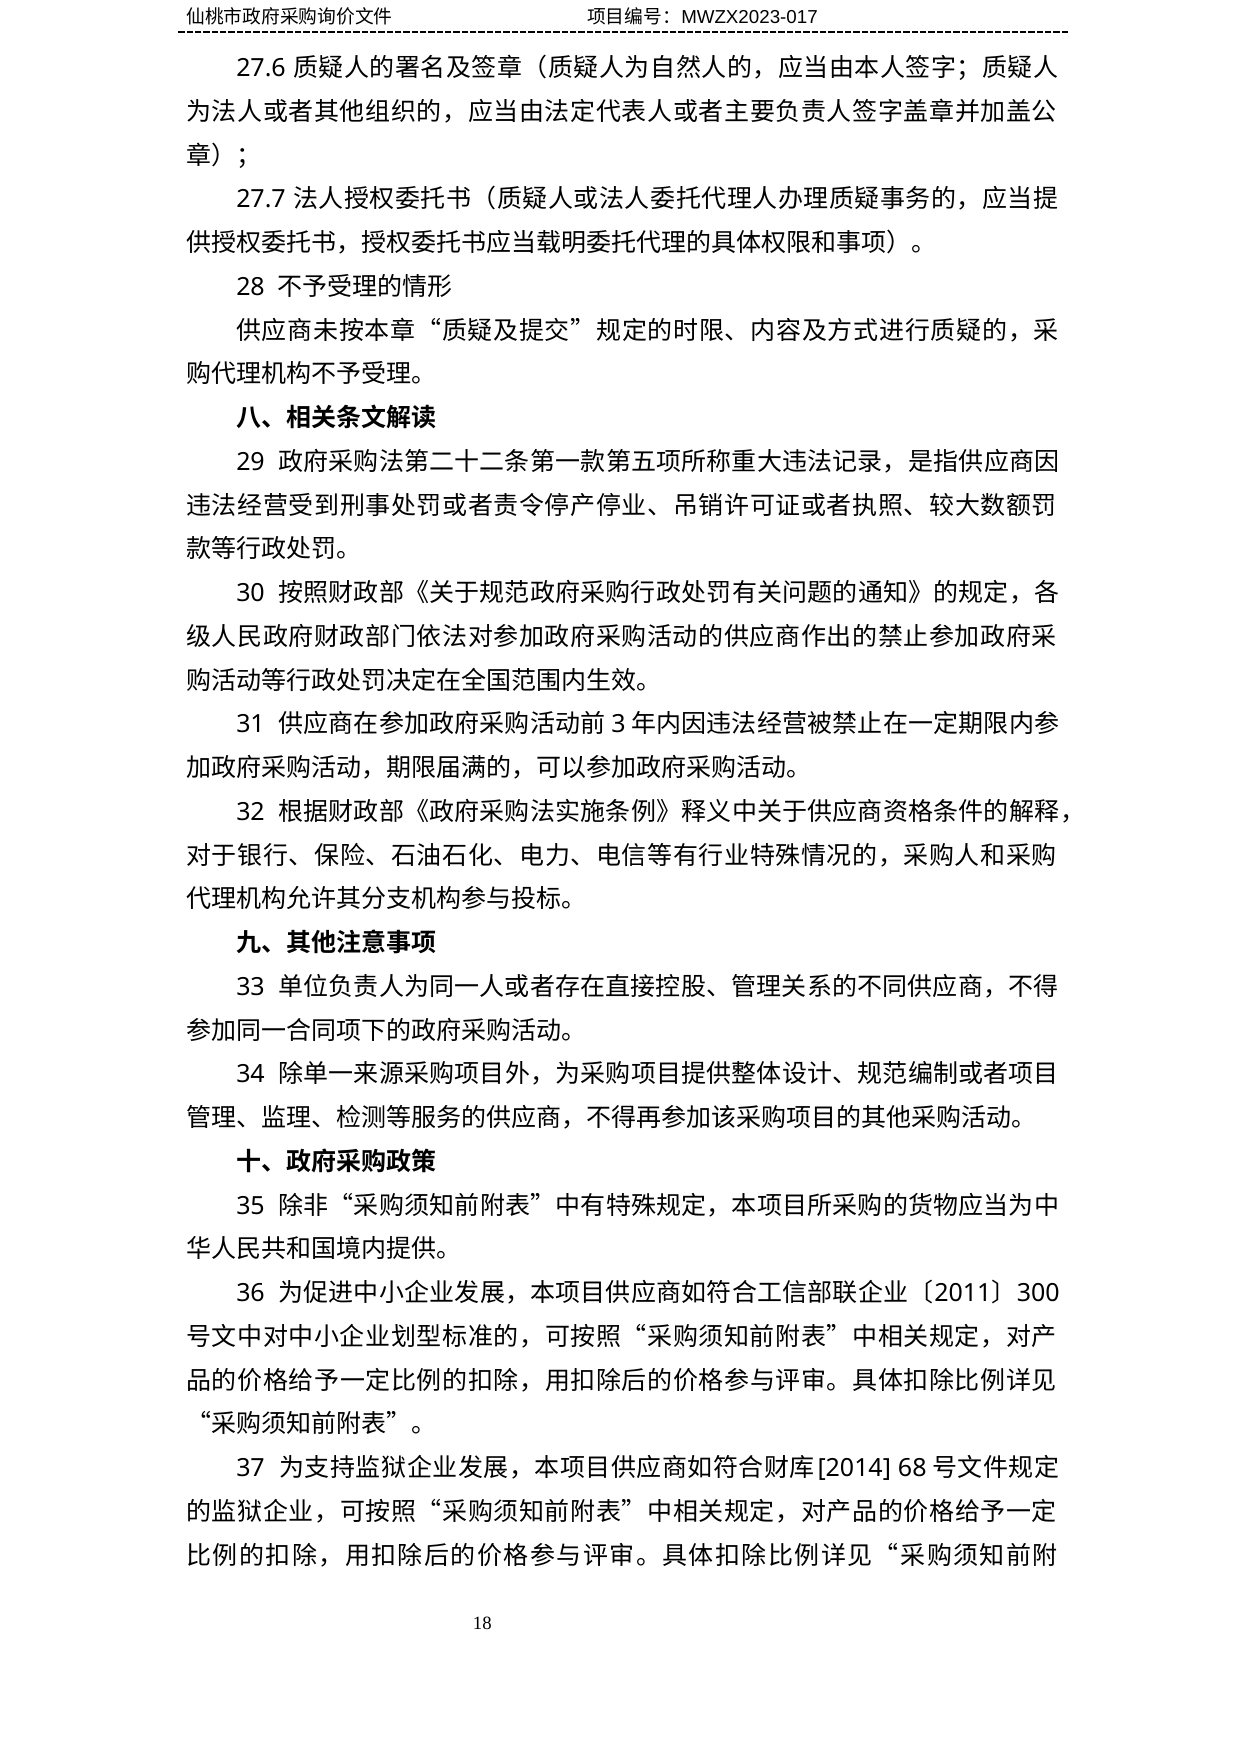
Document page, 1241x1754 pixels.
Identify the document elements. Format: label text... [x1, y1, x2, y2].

text 32 根据财政部《政府采购法实施条例》释义中关于供应商资格条件的解释，对于银行、保险、石油石化、电力、电信等有行业特殊情况的，采购人和采购代理机构允许其分支机构参与投标。 [186, 785, 1060, 917]
text 29 政府采购法第二十二条第一款第五项所称重大违法记录，是指供应商因违法经营受到刑事处罚或者责令停产停业、吊销许可证或者执照、较大数额罚款等行政处罚。 [186, 435, 1060, 567]
text 36 为促进中小企业发展，本项目供应商如符合工信部联企业〔2011〕300 号文中对中小企业划型标准的，可按照“采购须知前附表”中相关规定，对产品的价格给予一定比例的扣除，用扣除后的价格参与评审。具体扣除比例详见“采购须知前附表”。 [186, 1267, 1060, 1442]
text 31 供应商在参加政府采购活动前3年内因违法经营被禁止在一定期限内参加政府采购活动，期限届满的，可以参加政府采购活动。 [186, 698, 1060, 785]
text 十、政府采购政策 [186, 1135, 1060, 1179]
text 33 单位负责人为同一人或者存在直接控股、管理关系的不同供应商，不得参加同一合同项下的政府采购活动。 [186, 960, 1060, 1048]
text 供应商未按本章“质疑及提交”规定的时限、内容及方式进行质疑的，采购代理机构不予受理。 [186, 304, 1060, 392]
text 30 按照财政部《关于规范政府采购行政处罚有关问题的通知》的规定，各级人民政府财政部门依法对参加政府采购活动的供应商作出的禁止参加政府采购活动等行政处罚决定在全国范围内生效。 [186, 567, 1060, 698]
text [186, 1442, 1060, 1573]
text 八、相关条文解读 [186, 392, 1060, 435]
text 27.7 法人授权委托书（质疑人或法人委托代理人办理质疑事务的，应当提供授权委托书，授权委托书应当载明委托代理的具体权限和事项）。 [186, 173, 1060, 260]
text 34 除单一来源采购项目外，为采购项目提供整体设计、规范编制或者项目管理、监理、检测等服务的供应商，不得再参加该采购项目的其他采购活动。 [186, 1048, 1060, 1135]
text 28 不予受理的情形 [186, 260, 1060, 304]
text 35 除非“采购须知前附表”中有特殊规定，本项目所采购的货物应当为中华人民共和国境内提供。 [186, 1179, 1060, 1267]
text 27.6 质疑人的署名及签章（质疑人为自然人的，应当由本人签字；质疑人为法人或者其他组织的，应当由法定代表人或者主要负责人签字盖章并加盖公章）； [186, 42, 1060, 173]
text 九、其他注意事项 [186, 917, 1060, 960]
